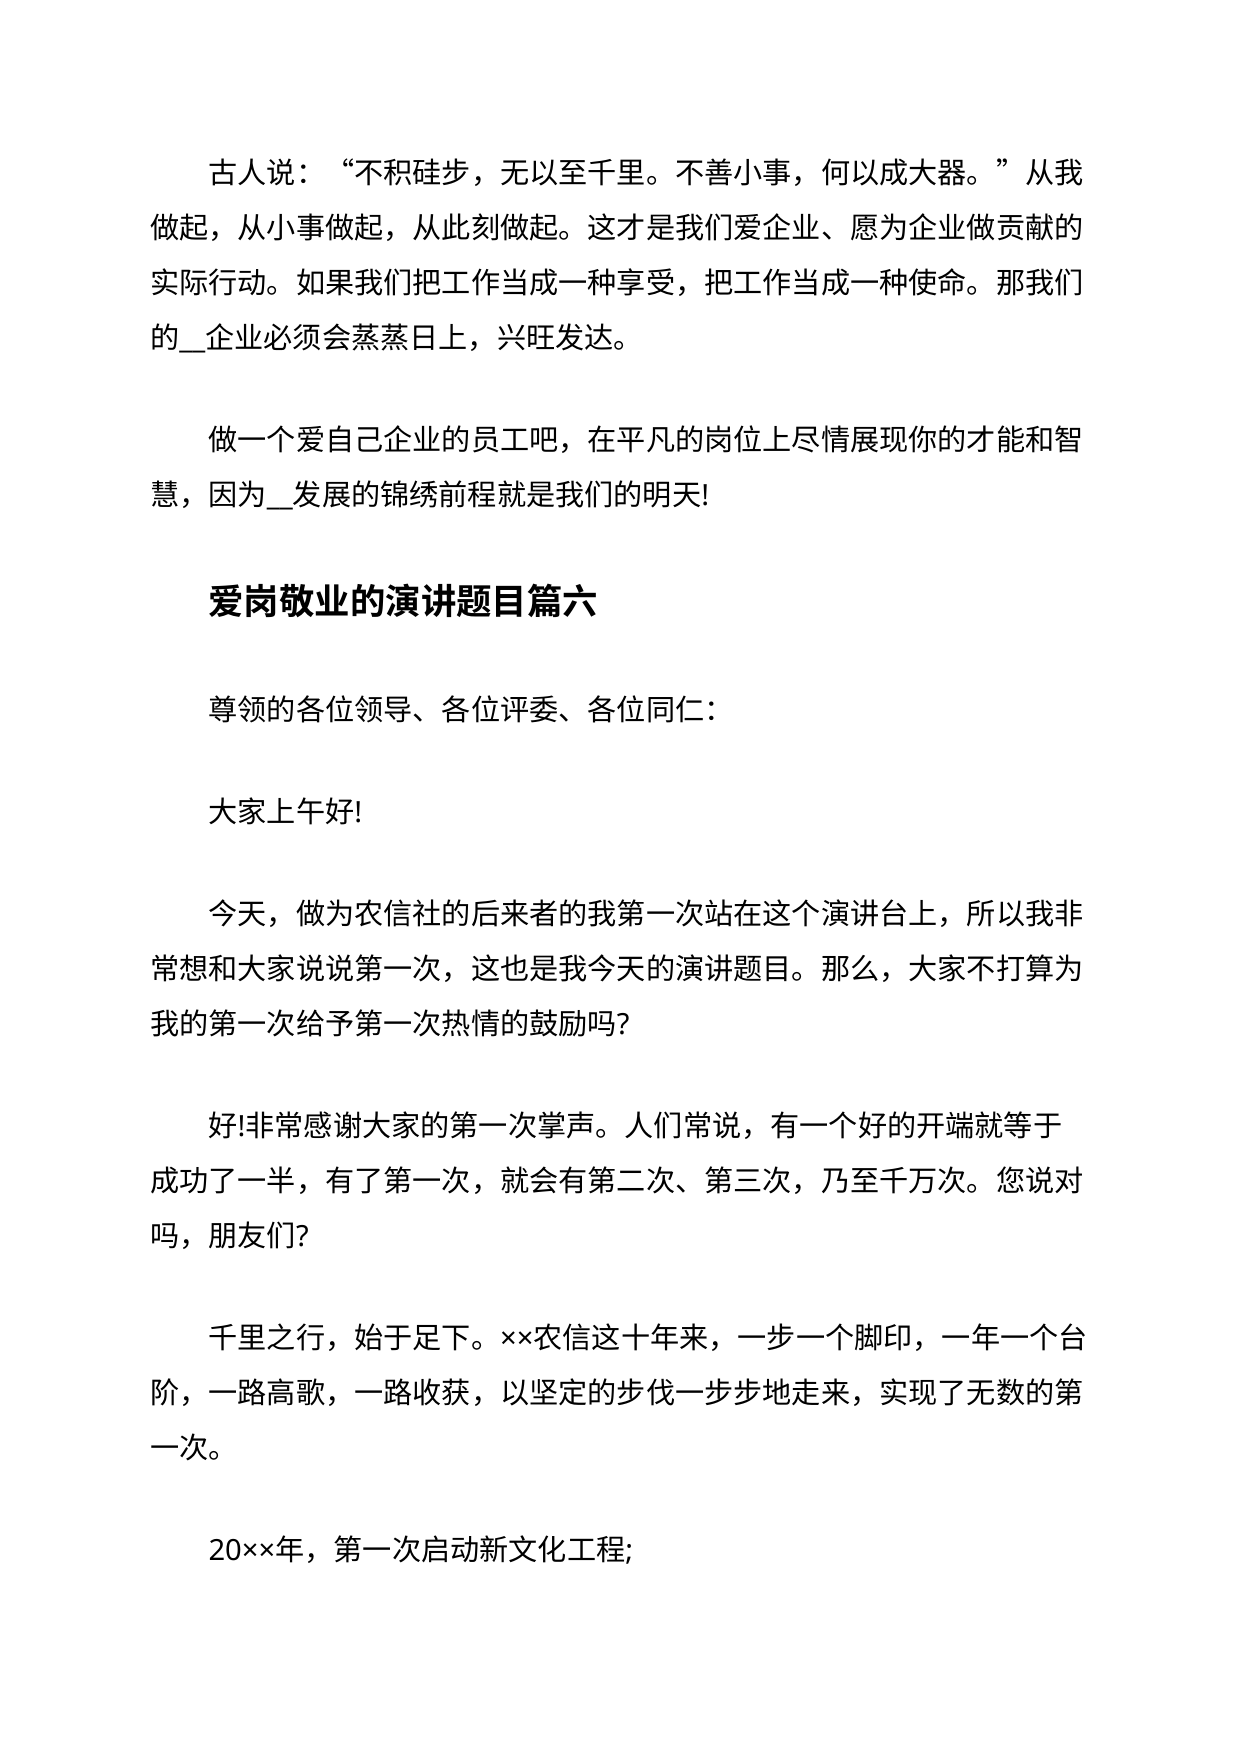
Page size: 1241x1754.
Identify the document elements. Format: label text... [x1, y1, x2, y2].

text 好!非常感谢大家的第一次掌声。人们常说，有一个好的开端就等于成功了一半，有了第一次，就会有第二次、第三次，乃至千万次。您说对吗，朋友们? [150, 1102, 1090, 1255]
text 古人说：“不积硅步，无以至千里。不善小事，何以成大器。”从我做起，从小事做起，从此刻做起。这才是我们爱企业、愿为企业做贡献的实际行动。如果我们把工作当成一种享受，把工作当成一种使命。那我们的__企业必须会蒸蒸日上，兴旺发达。 [150, 150, 1090, 357]
text 千里之行，始于足下。××农信这十年来，一步一个脚印，一年一个台阶，一路高歌，一路收获，以坚定的步伐一步步地走来，实现了无数的第一次。 [150, 1314, 1090, 1467]
text 尊领的各位领导、各位评委、各位同仁： [150, 687, 1090, 729]
text 大家上午好! [150, 789, 1090, 831]
text 今天，做为农信社的后来者的我第一次站在这个演讲台上，所以我非常想和大家说说第一次，这也是我今天的演讲题目。那么，大家不打算为我的第一次给予第一次热情的鼓励吗? [150, 891, 1090, 1043]
text 爱岗敬业的演讲题目篇六 [150, 573, 1090, 625]
text 20××年，第一次启动新文化工程; [150, 1526, 1090, 1568]
text 做一个爱自己企业的员工吧，在平凡的岗位上尽情展现你的才能和智慧，因为__发展的锦绣前程就是我们的明天! [150, 417, 1090, 514]
